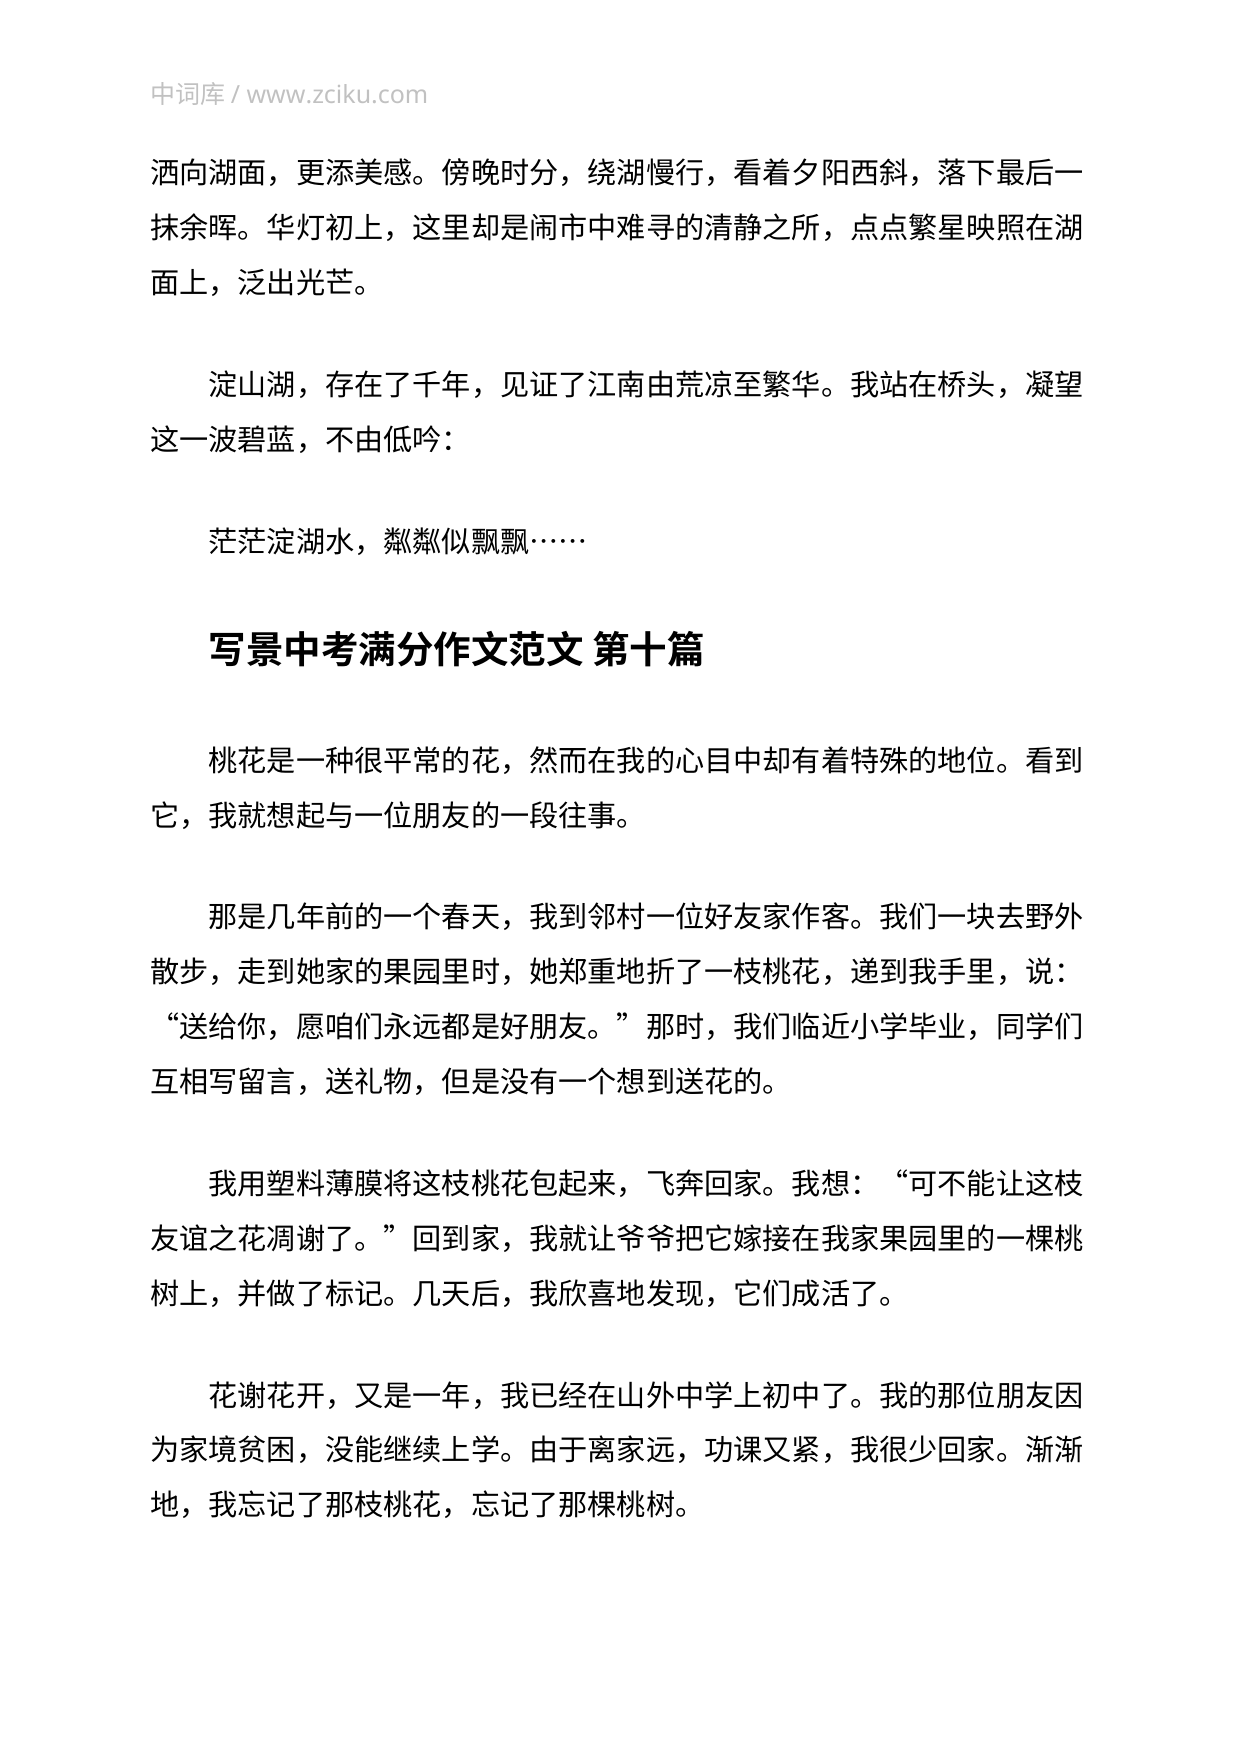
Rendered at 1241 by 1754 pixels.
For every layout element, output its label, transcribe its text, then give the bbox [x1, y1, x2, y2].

text 桃花是一种很平常的花，然而在我的心目中却有着特殊的地位。看到它，我就想起与一位朋友的一段往事。 [150, 737, 1090, 834]
text 淀山湖，存在了千年，见证了江南由荒凉至繁华。我站在桥头，凝望这一波碧蓝，不由低吟： [150, 362, 1090, 459]
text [150, 150, 1090, 302]
text 花谢花开，又是一年，我已经在山外中学上初中了。我的那位朋友因为家境贫困，没能继续上学。由于离家远，功课又紧，我很少回家。渐渐地，我忘记了那枝桃花，忘记了那棵桃树。 [150, 1372, 1090, 1524]
text 那是几年前的一个春天，我到邻村一位好友家作客。我们一块去野外散步，走到她家的果园里时，她郑重地折了一枝桃花，递到我手里，说：“送给你，愿咱们永远都是好朋友。”那时，我们临近小学毕业，同学们互相写留言，送礼物，但是没有一个想到送花的。 [150, 894, 1090, 1101]
text 写景中考满分作文范文 第十篇 [150, 620, 1090, 674]
text 我用塑料薄膜将这枝桃花包起来，飞奔回家。我想：“可不能让这枝友谊之花凋谢了。”回到家，我就让爷爷把它嫁接在我家果园里的一棵桃树上，并做了标记。几天后，我欣喜地发现，它们成活了。 [150, 1161, 1090, 1313]
text 茫茫淀湖水，粼粼似飘飘…… [150, 518, 1090, 561]
